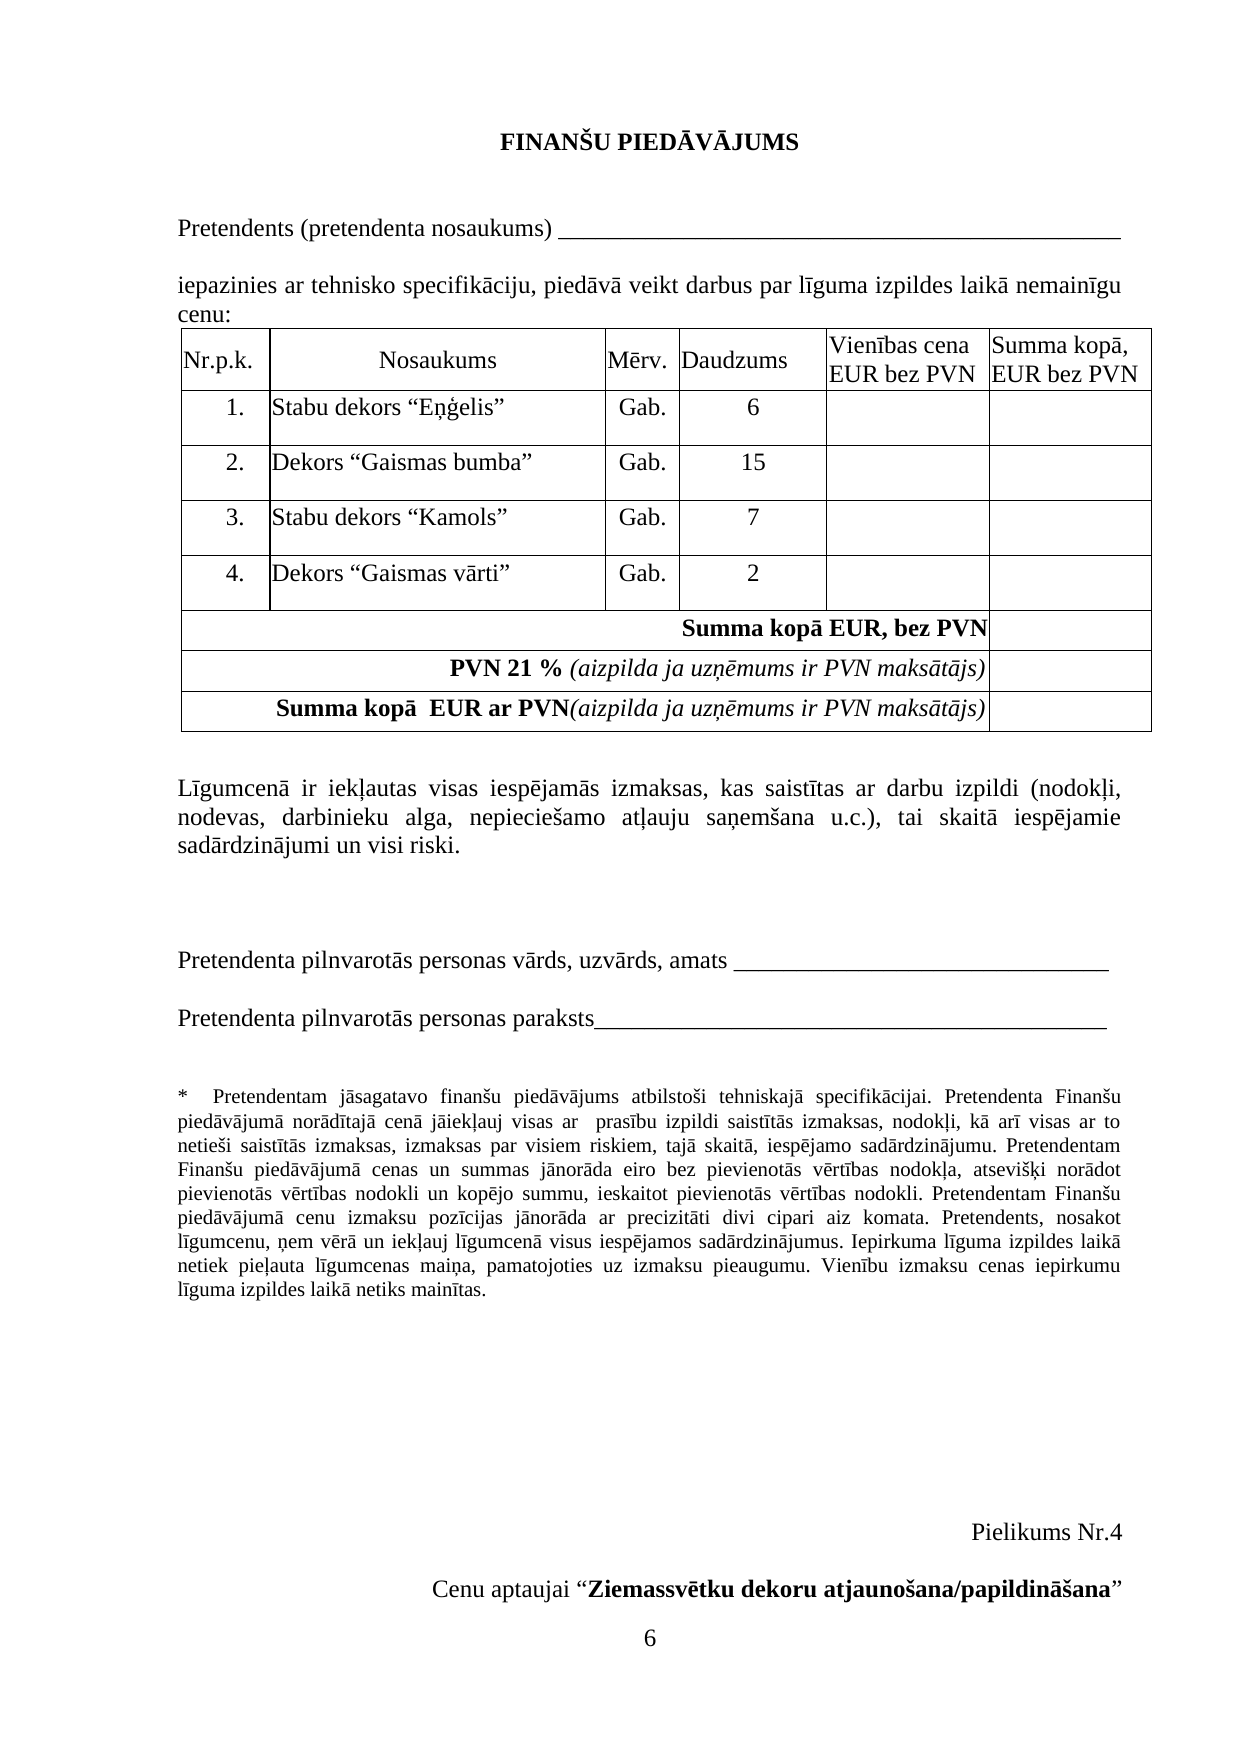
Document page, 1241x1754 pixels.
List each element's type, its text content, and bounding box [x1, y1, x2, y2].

table_cell 15 [680, 446, 826, 500]
table_cell [827, 391, 989, 445]
table_header Nosaukums [271, 329, 605, 389]
table_cell Gab. [606, 501, 679, 555]
table_cell 6 [680, 391, 826, 445]
table_cell [827, 556, 989, 610]
text Līgumcenā ir iekļautas visas iespējamās izmaksas, kas saistītas ar darbu izpildi (nodokļi, nodevas, darbinieku alga, nepieciešamo atļauju saņemšana u.c.), tai skaitā iespējamie sadārdzinājumi un visi riski. [177, 773, 1122, 859]
table_header Nr.p.k. [182, 329, 269, 389]
table_cell [182, 391, 269, 445]
table_cell [990, 611, 1151, 650]
table_cell [827, 446, 989, 500]
table_cell [990, 501, 1151, 555]
table_cell Stabu dekors “Kamols” [271, 501, 605, 555]
table_cell [990, 651, 1151, 691]
table_cell Gab. [606, 446, 679, 500]
table_header Summa kopā, EUR bez PVN [990, 329, 1151, 389]
table_header Vienības cena EUR bez PVN [827, 329, 989, 389]
table_cell Stabu dekors “Eņģelis” [271, 391, 605, 445]
text Pretendents (pretendenta nosaukums) _____________________________________________ [177, 213, 1122, 242]
table_cell [182, 556, 269, 610]
text Pretendenta pilnvarotās personas paraksts_________________________________________ [177, 1003, 1122, 1032]
table_cell Summa kopā EUR ar PVN(aizpilda ja uzņēmums ir PVN maksātājs) [182, 692, 989, 731]
text iepazinies ar tehnisko specifikāciju, piedāvā veikt darbus par līguma izpildes laikā nemainīgu cenu: [177, 270, 1122, 328]
table_cell [990, 391, 1151, 445]
text Pielikums Nr.4 [177, 1517, 1122, 1545]
table_cell PVN 21 % (aizpilda ja uzņēmums ir PVN maksātājs) [182, 651, 989, 691]
text FINANŠU PIEDĀVĀJUMS [177, 127, 1122, 155]
table_cell [990, 446, 1151, 500]
table_cell 7 [680, 501, 826, 555]
table_cell [827, 501, 989, 555]
table_cell [182, 501, 269, 555]
table_cell Dekors “Gaismas bumba” [271, 446, 605, 500]
table_header Mērv. [606, 329, 679, 389]
text * Pretendentam jāsagatavo finanšu piedāvājums atbilstoši tehniskajā specifikācijai. Pretendenta Finanšu piedāvājumā norādītajā cenā jāiekļauj visas ar prasību izpildi saistītās izmaksas, nodokļi, kā arī visas ar to netieši saistītās izmaksas, izmaksas par visiem riskiem, tajā skaitā, iespējamo sadārdzinājumu. Pretendentam Finanšu piedāvājumā cenas un summas jānorāda eiro bez pievienotās vērtības nodokļa, atsevišķi norādot pievienotās vērtības nodokli un kopējo summu, ieskaitot pievienotās vērtības nodokli. Pretendentam Finanšu piedāvājumā cenu izmaksu pozīcijas jānorāda ar precizitāti divi cipari aiz komata. Pretendents, nosakot līgumcenu, ņem vērā un iekļauj līgumcenā visus iespējamos sadārdzinājumus. Iepirkuma līguma izpildes laikā netiek pieļauta līgumcenas maiņa, pamatojoties uz izmaksu pieaugumu. Vienību izmaksu cenas iepirkumu līguma izpildes laikā netiks mainītas. [177, 1084, 1122, 1301]
table_cell [990, 556, 1151, 610]
table_cell Gab. [606, 391, 679, 445]
table_cell Gab. [606, 556, 679, 610]
table_cell Summa kopā EUR, bez PVN [182, 611, 989, 650]
table_cell [182, 446, 269, 500]
table_header Daudzums [680, 329, 826, 389]
table_cell 2 [680, 556, 826, 610]
text Pretendenta pilnvarotās personas vārds, uzvārds, amats ______________________________ [177, 945, 1122, 974]
table_cell Dekors “Gaismas vārti” [271, 556, 605, 610]
text Cenu aptaujai “Ziemassvētku dekoru atjaunošana/papildināšana” [177, 1545, 1122, 1603]
table_cell [990, 692, 1151, 731]
